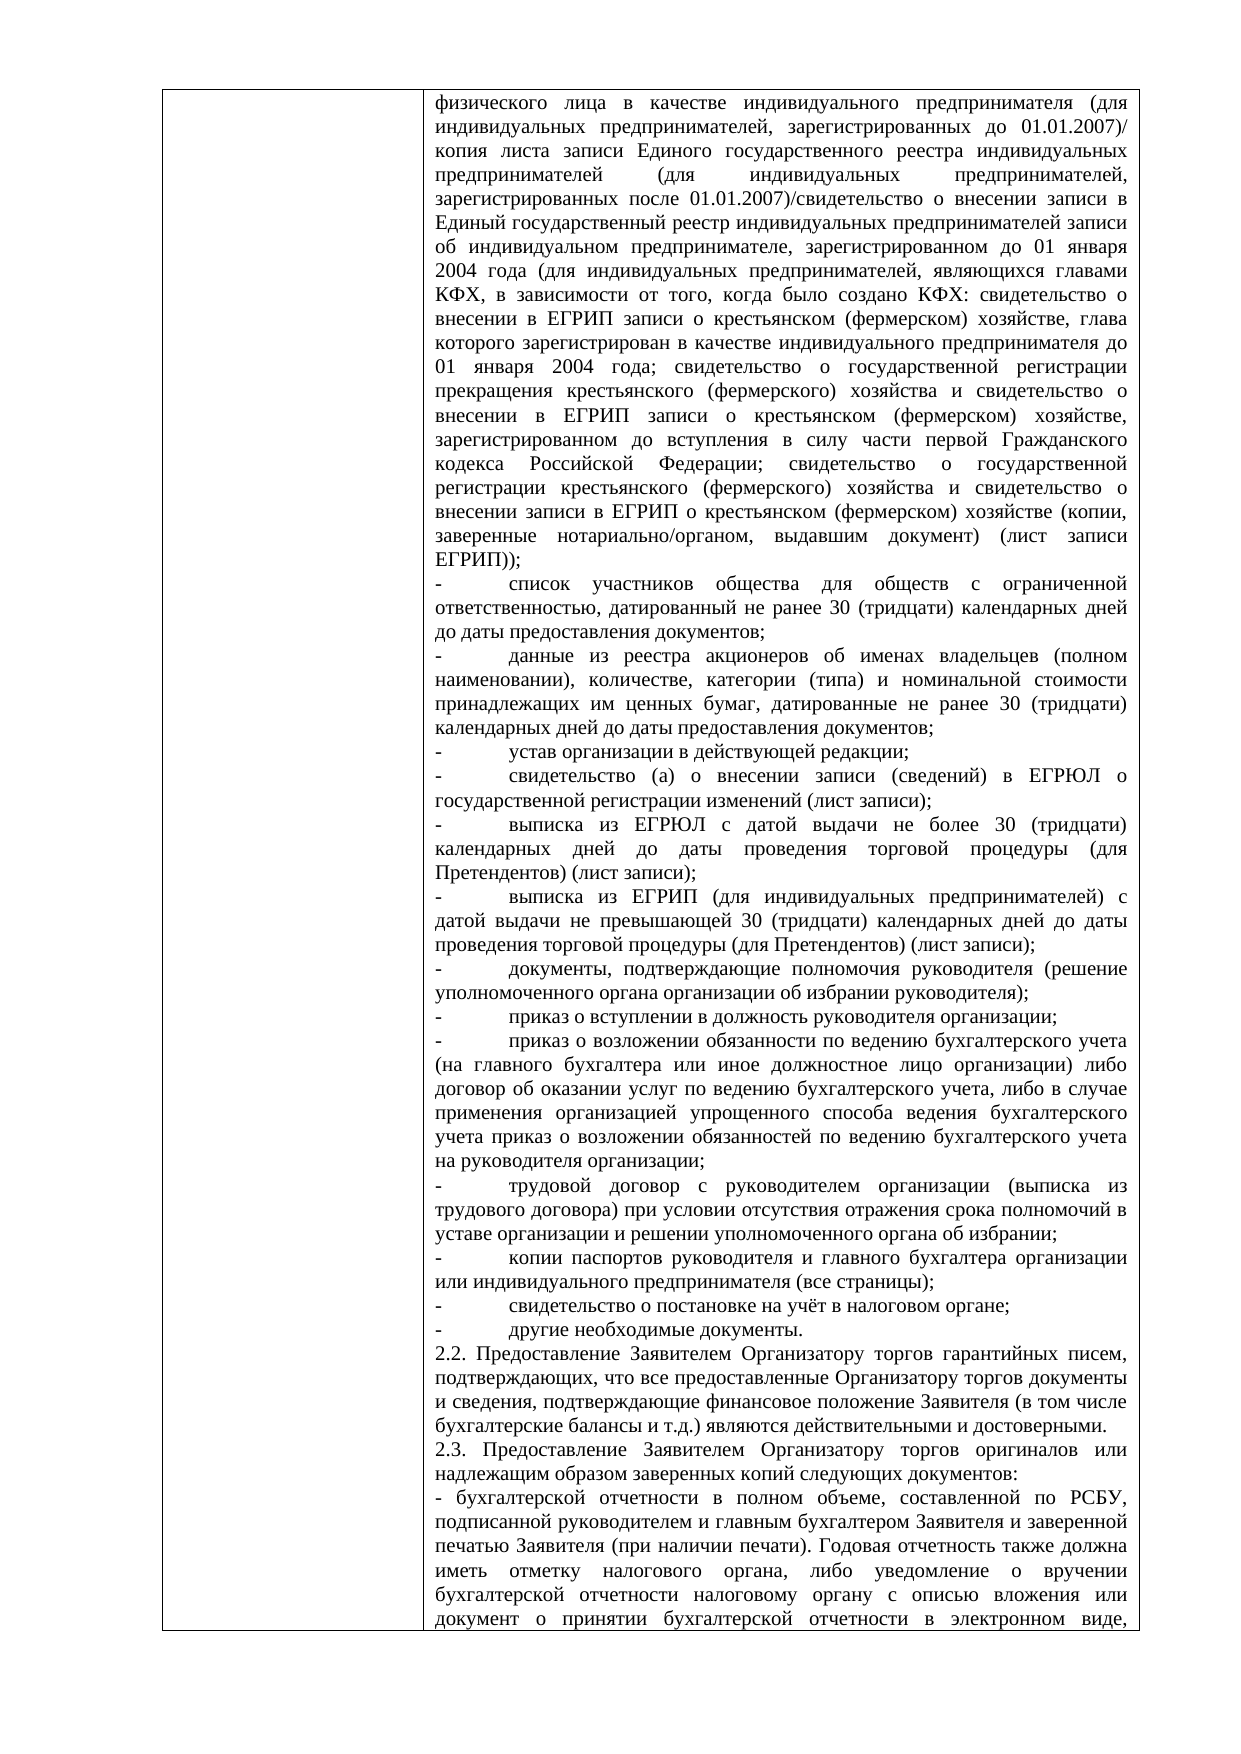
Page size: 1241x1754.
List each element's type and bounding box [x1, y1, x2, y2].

table_cell [163, 90, 423, 1630]
table_cell [424, 90, 1139, 1630]
